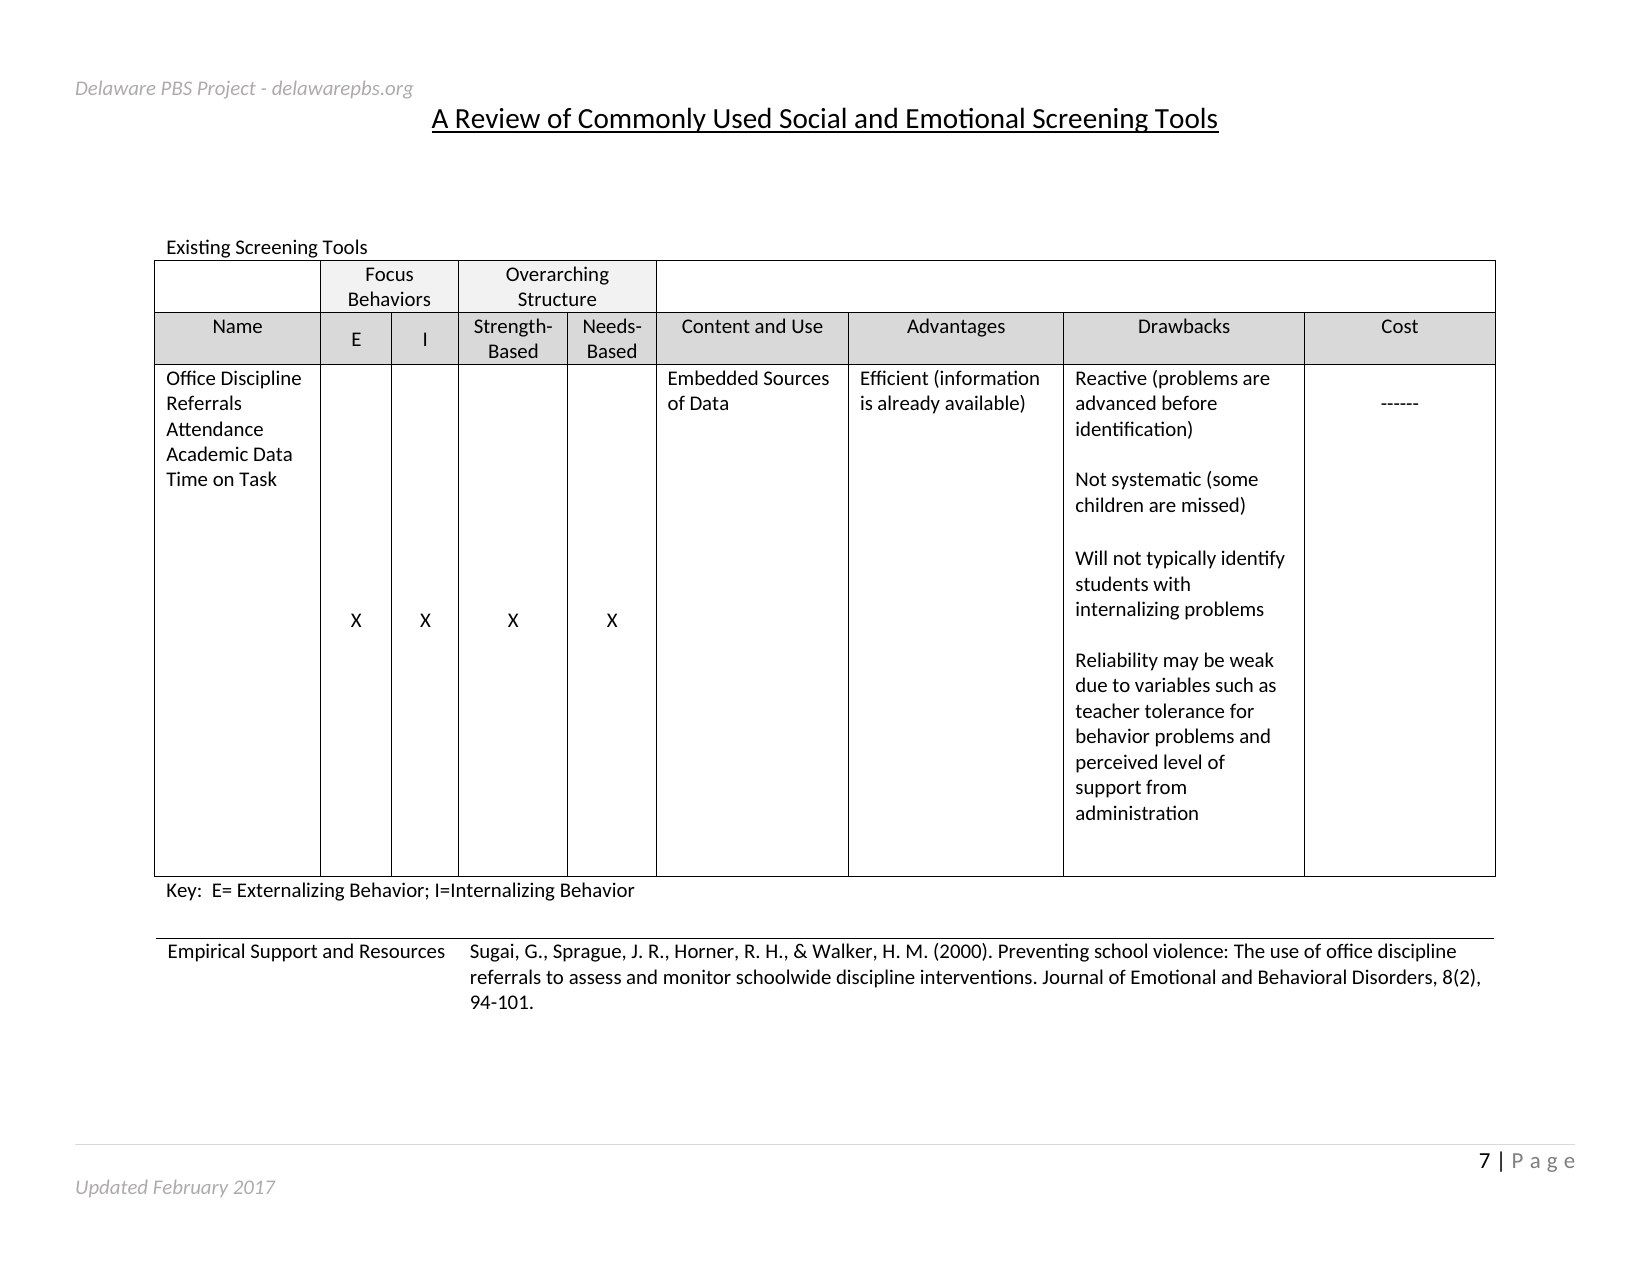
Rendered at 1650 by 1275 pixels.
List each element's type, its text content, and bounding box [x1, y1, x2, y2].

table_cell X [568, 365, 656, 876]
table_cell X [459, 365, 567, 876]
table_cell I [392, 313, 458, 364]
table_cell Name [155, 313, 320, 364]
table_cell Content and Use [657, 313, 848, 364]
table_header Existing Screening Tools [155, 235, 1495, 260]
table_cell X [321, 365, 391, 876]
text A Review of Commonly Used Social and Emotional Screening Tools [75, 100, 1575, 166]
table_cell Office Discipline Referrals Attendance Academic Data Time on Task [155, 365, 320, 876]
table_cell Key: E= Externalizing Behavior; I=Internalizing Behavior [155, 877, 1495, 938]
table_cell Needs-Based [568, 313, 656, 364]
table_cell Strength-Based [459, 313, 567, 364]
table_cell X [392, 365, 458, 876]
table_cell E [321, 313, 391, 364]
table_cell [155, 261, 320, 312]
table_cell Reactive (problems are advanced before identification) Not systematic (some children are missed) Will not typically identify students with internalizing problems Reliability may be weak due to variables such as teacher tolerance for behavior problems and perceived level of support from administration [1064, 365, 1304, 876]
table_cell Advantages [849, 313, 1063, 364]
table_cell ------ [1305, 365, 1495, 876]
table_cell Sugai, G., Sprague, J. R., Horner, R. H., & Walker, H. M. (2000). Preventing school violence: The use of office discipline referrals to assess and monitor schoolwide discipline interventions. Journal of Emotional and Behavioral Disorders, 8(2), 94-101. [458, 938, 1495, 1015]
table_cell Focus Behaviors [321, 261, 458, 312]
table_cell [657, 261, 1495, 312]
table_cell Cost [1305, 313, 1495, 364]
table_cell Efficient (information is already available) [849, 365, 1063, 876]
table_cell Empirical Support and Resources [155, 939, 458, 1015]
table_cell Drawbacks [1064, 313, 1304, 364]
table_cell Overarching Structure [459, 261, 656, 312]
table_cell Embedded Sources of Data [657, 365, 848, 876]
